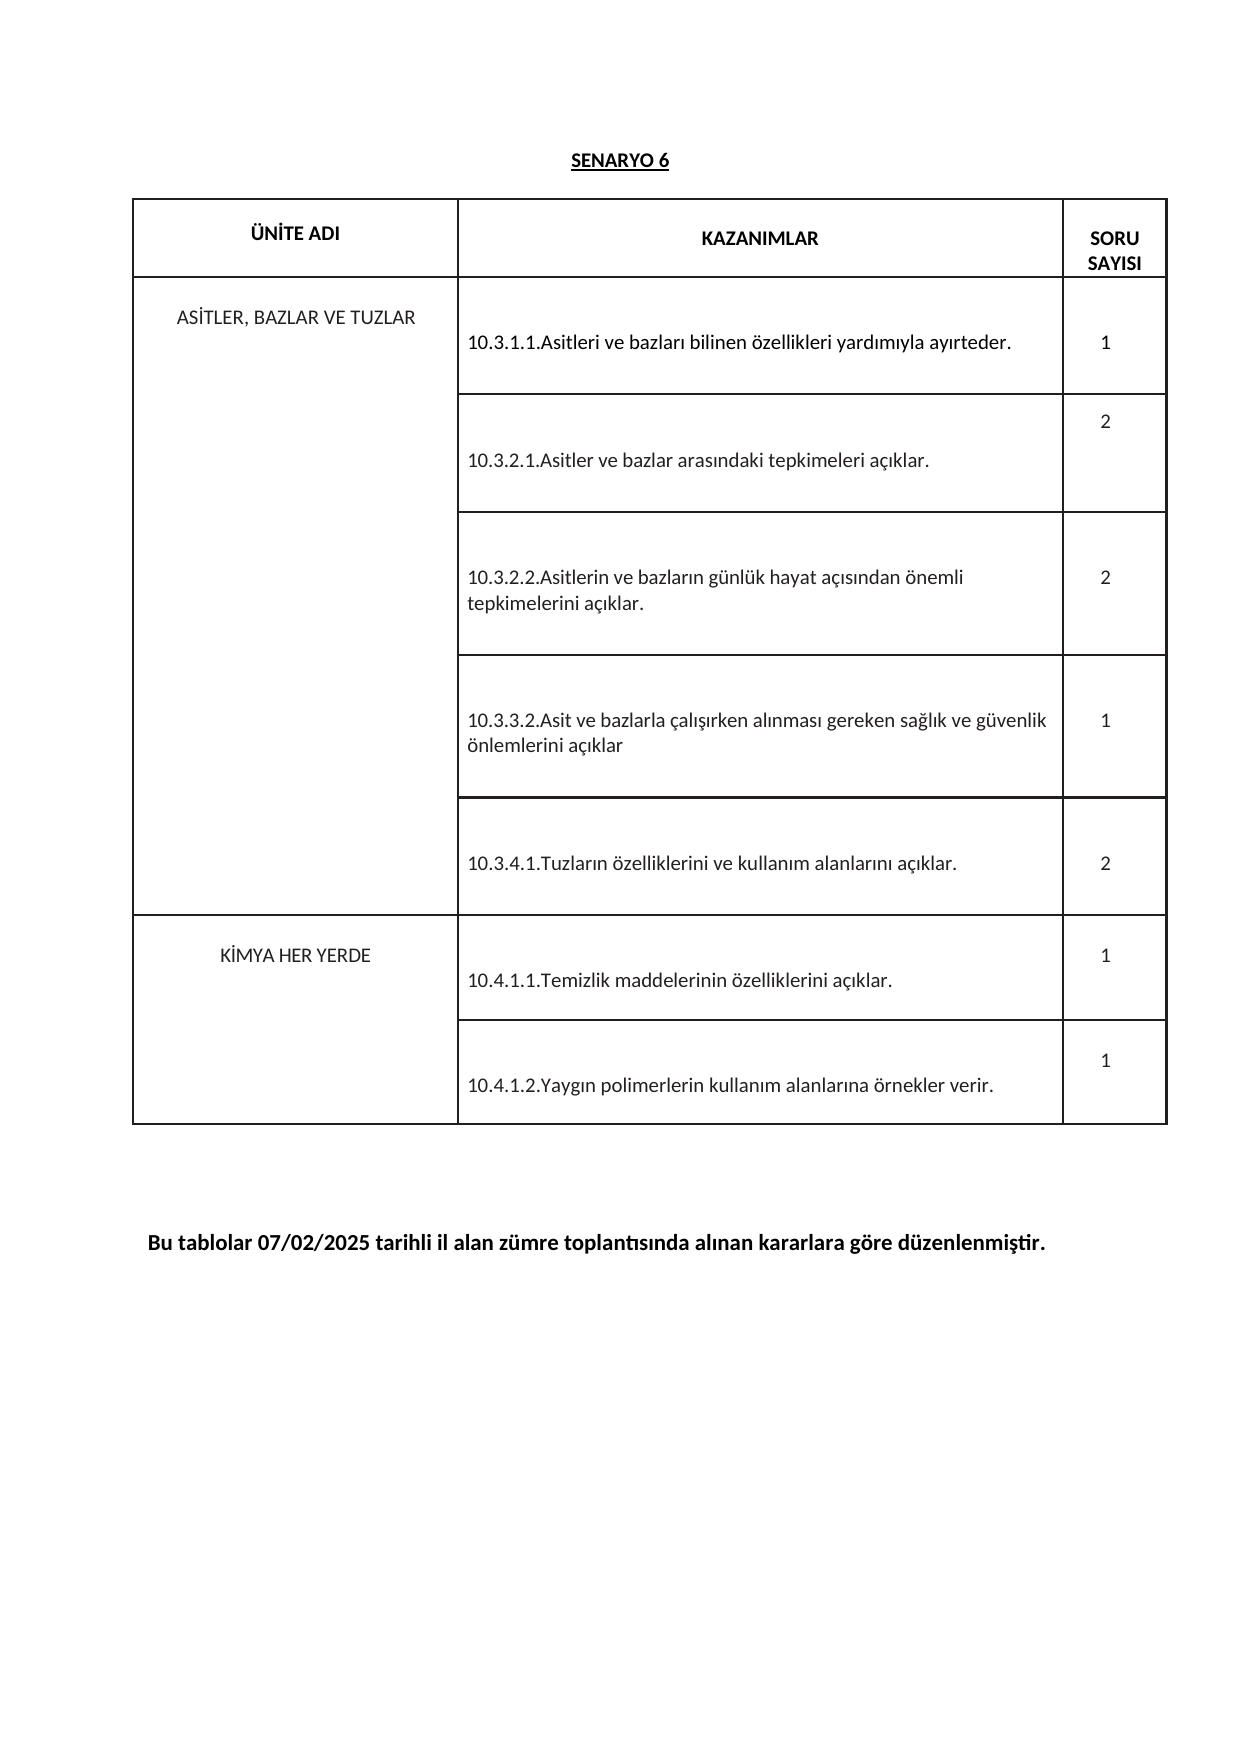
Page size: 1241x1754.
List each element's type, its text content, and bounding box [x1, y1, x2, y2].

table_cell 10.3.3.2.Asit ve bazlarla çalışırken alınması gereken sağlık ve güvenlik önlemlerini açıklar [459, 656, 1062, 796]
table_header KAZANIMLAR [459, 200, 1062, 276]
table_cell 10.3.2.2.Asitlerin ve bazların günlük hayat açısından önemli tepkimelerini açıklar. [459, 513, 1062, 653]
table_cell 10.3.1.1.Asitleri ve bazları bilinen özellikleri yardımıyla ayırteder. [459, 278, 1062, 393]
table_cell 10.4.1.2.Yaygın polimerlerin kullanım alanlarına örnekler verir. [459, 1021, 1062, 1123]
table_cell 10.4.1.1.Temizlik maddelerinin özelliklerini açıklar. [459, 916, 1062, 1018]
table_cell 10.3.2.1.Asitler ve bazlar arasındaki tepkimeleri açıklar. [459, 395, 1062, 511]
table_cell KİMYA HER YERDE [134, 916, 457, 1123]
table_cell 1 [1064, 278, 1165, 393]
table_cell 2 [1064, 799, 1165, 914]
text SENARYO 6 [148, 148, 1093, 173]
table_header ÜNİTE ADI [134, 200, 457, 276]
table_header SORU SAYISI [1064, 200, 1165, 276]
text Bu tablolar 07/02/2025 tarihli il alan zümre toplantısında alınan kararlara göre düzenlenmiştir. [148, 1228, 1093, 1256]
table_cell 1 [1064, 1021, 1165, 1123]
table_cell 2 [1064, 513, 1165, 653]
table_cell 2 [1064, 395, 1165, 511]
table_cell 10.3.4.1.Tuzların özelliklerini ve kullanım alanlarını açıklar. [459, 799, 1062, 914]
table_cell 1 [1064, 656, 1165, 796]
table_cell 1 [1064, 916, 1165, 1018]
table_cell ASİTLER, BAZLAR VE TUZLAR [134, 278, 457, 914]
